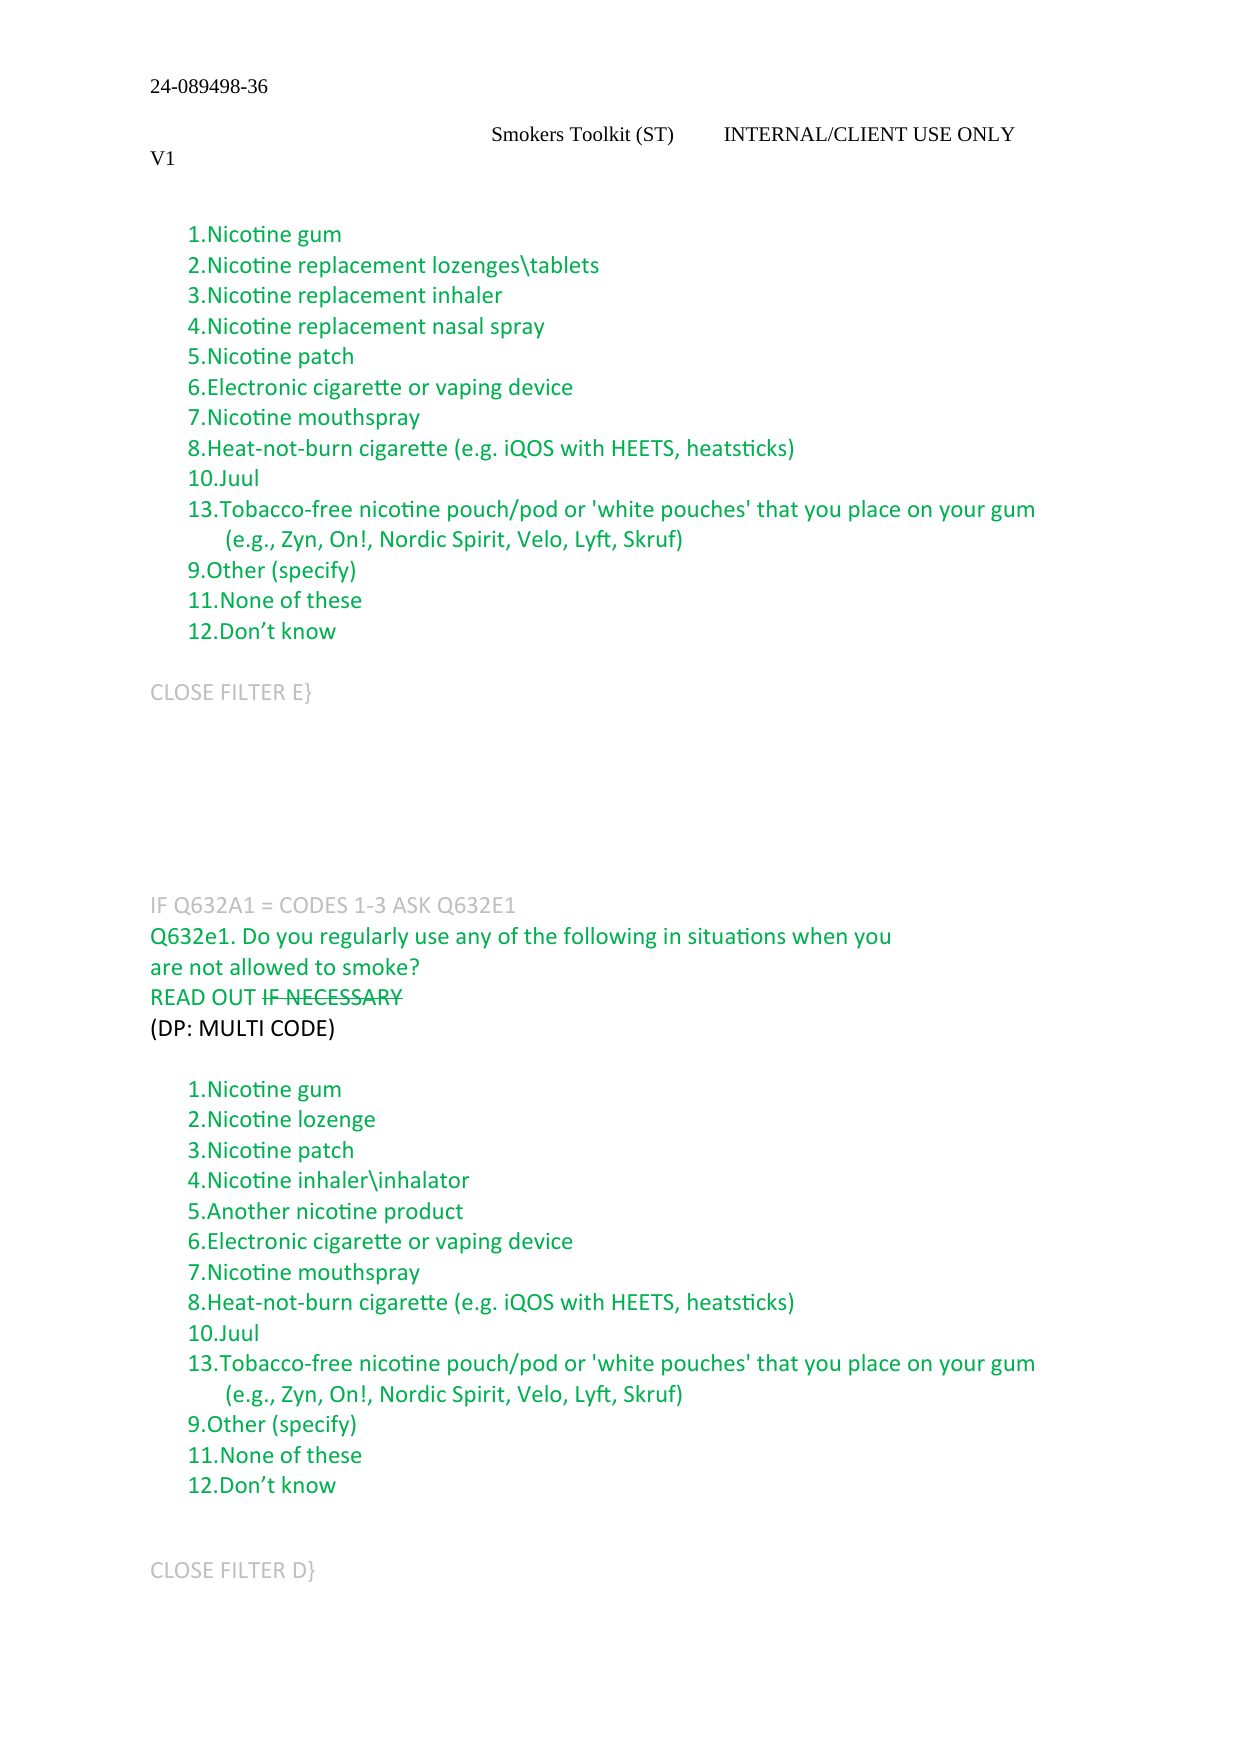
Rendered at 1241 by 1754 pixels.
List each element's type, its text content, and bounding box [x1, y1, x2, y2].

list Heat-not-burn cigarette (e.g. iQOS with HEETS, heatsticks) [187, 432, 1090, 462]
list Tobacco-free nicotine pouch/pod or 'white pouches' that you place on your gum (e.g., Zyn, On!, Nordic Spirit, Velo, Lyft, Skruf) [187, 1347, 1090, 1408]
list Don’t know [187, 1469, 1090, 1500]
list Nicotine mouthspray [187, 1256, 1090, 1286]
list Nicotine mouthspray [187, 401, 1090, 432]
list Nicotine inhaler\inhalator [187, 1164, 1090, 1195]
list Nicotine patch [187, 340, 1090, 371]
list Nicotine replacement inhaler [187, 279, 1090, 310]
list Other (specify) [187, 1408, 1090, 1439]
text CLOSE FILTER E} [150, 676, 1090, 707]
list Nicotine replacement nasal spray [187, 310, 1090, 340]
list Other (specify) [187, 554, 1090, 584]
text Q632e1. Do you regularly use any of the following in situations when you are not allowed to smoke? [150, 920, 1090, 981]
text (DP: MULTI CODE) [150, 1012, 1090, 1042]
list Nicotine gum [187, 1073, 1090, 1103]
text IF Q632A1 = CODES 1-3 ASK Q632E1 [150, 890, 1090, 920]
list Electronic cigarette or vaping device [187, 1225, 1090, 1256]
list Nicotine replacement lozenges\tablets [187, 249, 1090, 279]
list Tobacco-free nicotine pouch/pod or 'white pouches' that you place on your gum (e.g., Zyn, On!, Nordic Spirit, Velo, Lyft, Skruf) [187, 493, 1090, 554]
list Juul [187, 462, 1090, 493]
list Juul [187, 1317, 1090, 1347]
list None of these [187, 584, 1090, 615]
list Electronic cigarette or vaping device [187, 371, 1090, 401]
list Heat-not-burn cigarette (e.g. iQOS with HEETS, heatsticks) [187, 1286, 1090, 1317]
text READ OUT IF NECESSARY [150, 981, 1090, 1012]
list Another nicotine product [187, 1195, 1090, 1225]
text CLOSE FILTER D} [150, 1555, 1090, 1585]
list Nicotine patch [187, 1134, 1090, 1164]
list None of these [187, 1439, 1090, 1469]
list Don’t know [187, 615, 1090, 646]
list Nicotine gum [187, 218, 1090, 249]
list Nicotine lozenge [187, 1103, 1090, 1134]
